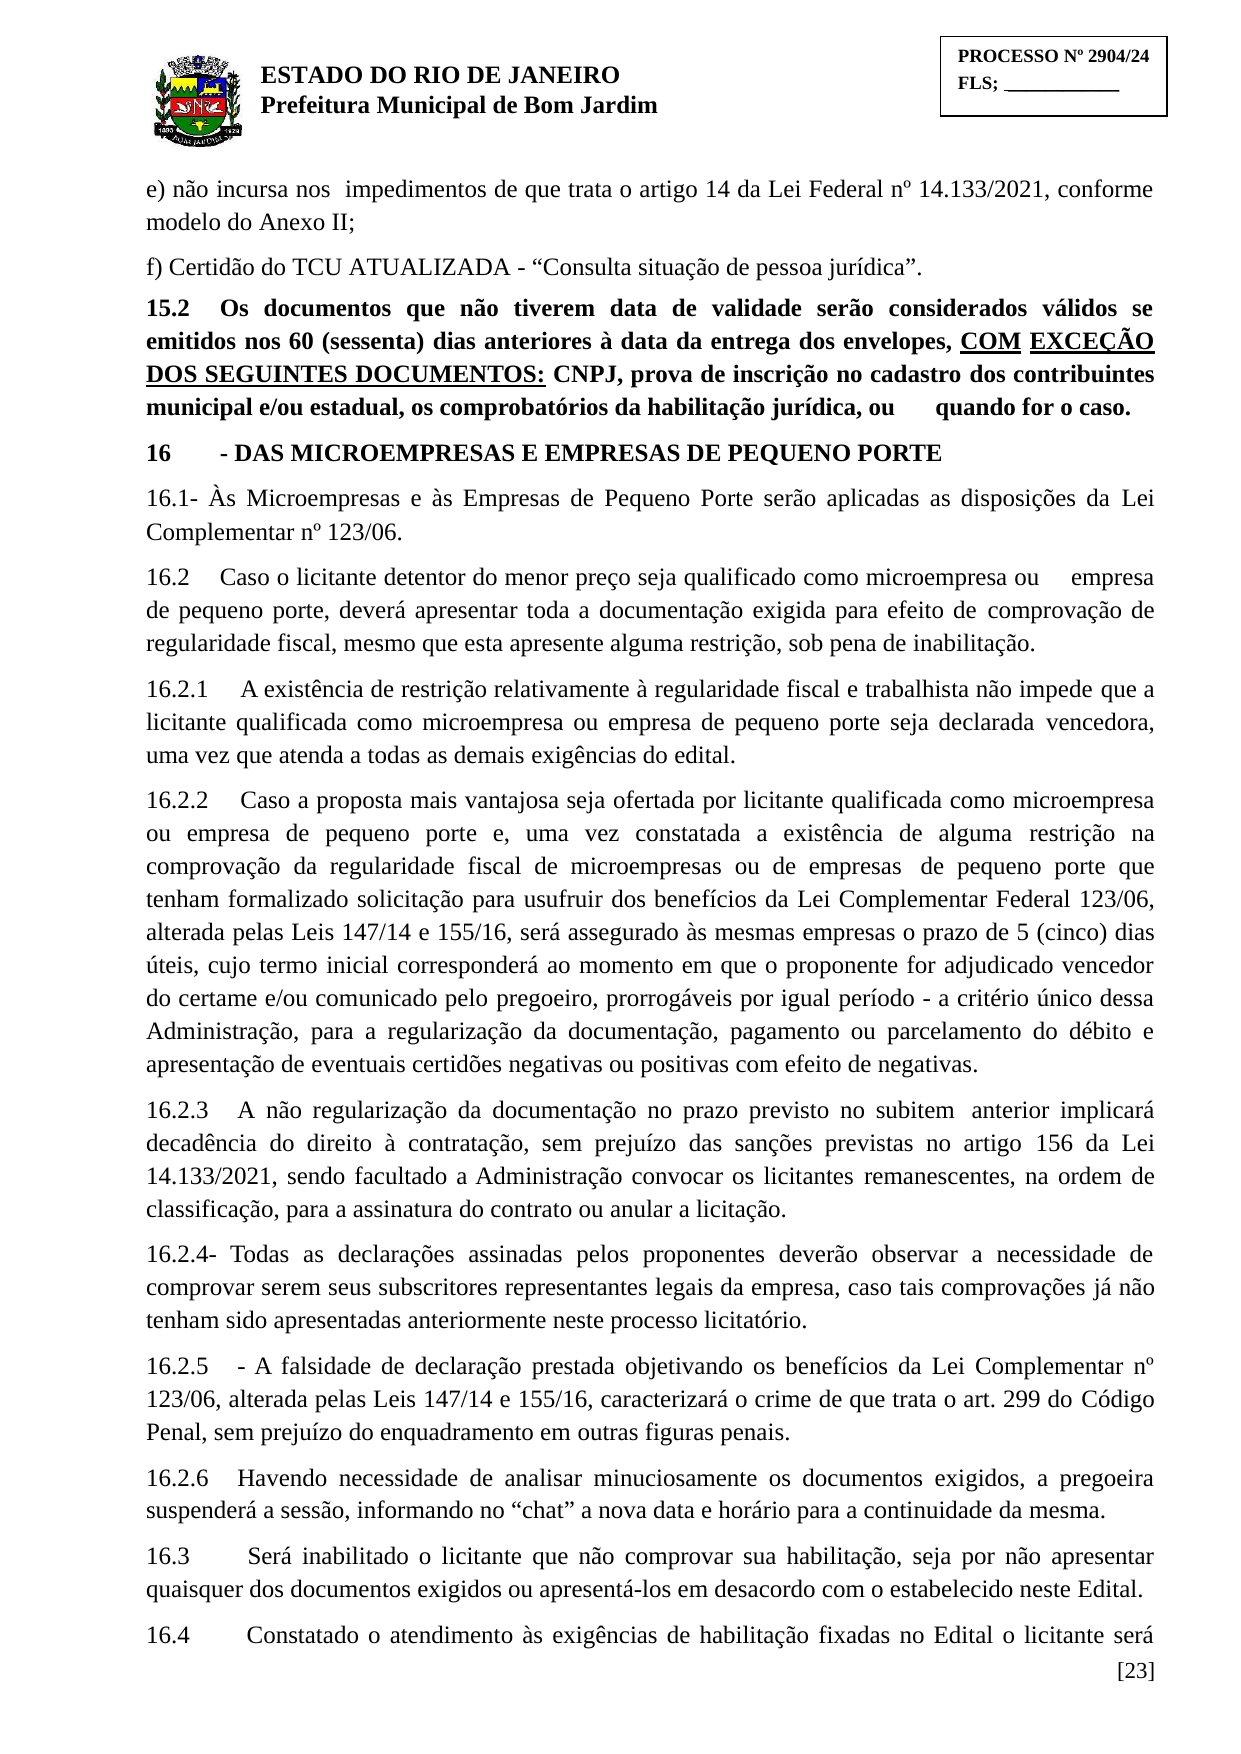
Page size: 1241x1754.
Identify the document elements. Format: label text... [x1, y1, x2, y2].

list 16.2.4- Todas as declarações assinadas pelos proponentes deverão observar a necessidade de comprovar serem seus subscritores representantes legais da empresa, caso tais comprovações já não tenham sido apresentadas anteriormente neste processo licitatório. [146, 1239, 1155, 1334]
list Será inabilitado o licitante que não comprovar sua habilitação, seja por não apresentar quaisquer dos documentos exigidos ou apresentá-los em desacordo com o estabelecido neste Edital. [146, 1541, 1155, 1603]
text f) Certidão do TCU ATUALIZADA - “Consulta situação de pessoa jurídica”. [146, 252, 1155, 281]
picture [151, 54, 243, 147]
list A existência de restrição relativamente à regularidade fiscal e trabalhista não impede que a licitante qualificada como microempresa ou empresa de pequeno porte seja declarada vencedora, uma vez que atenda a todas as demais exigências do edital. [146, 674, 1155, 768]
list Constatado o atendimento às exigências de habilitação fixadas no Edital o licitante será declarado provisoriamente em primeiro lugar. [146, 1620, 1155, 1648]
list - A falsidade de declaração prestada objetivando os benefícios da Lei Complementar nº 123/06, alterada pelas Leis 147/14 e 155/16, caracterizará o crime de que trata o art. 299 do Código Penal, sem prejuízo do enquadramento em outras figuras penais. [146, 1351, 1155, 1446]
list A não regularização da documentação no prazo previsto no subitem anterior implicará decadência do direito à contratação, sem prejuízo das sanções previstas no artigo 156 da Lei 14.133/2021, sendo facultado a Administração convocar os licitantes remanescentes, na ordem de classificação, para a assinatura do contrato ou anular a licitação. [146, 1095, 1155, 1223]
list - DAS MICROEMPRESAS E EMPRESAS DE PEQUENO PORTE [146, 438, 1155, 467]
list e) não incursa nos impedimentos de que trata o artigo 14 da Lei Federal nº 14.133/2021, conforme modelo do Anexo II; [146, 174, 1155, 235]
text 16.1- Às Microempresas e às Empresas de Pequeno Porte serão aplicadas as disposições da Lei Complementar nº 123/06. [146, 483, 1155, 545]
list Havendo necessidade de analisar minuciosamente os documentos exigidos, a pregoeira suspenderá a sessão, informando no “chat” a nova data e horário para a continuidade da mesma. [146, 1463, 1155, 1524]
list Caso o licitante detentor do menor preço seja qualificado como microempresa ou empresa de pequeno porte, deverá apresentar toda a documentação exigida para efeito de comprovação de regularidade fiscal, mesmo que esta apresente alguma restrição, sob pena de inabilitação. [146, 562, 1155, 657]
list Os documentos que não tiverem data de validade serão considerados válidos se emitidos nos 60 (sessenta) dias anteriores à data da entrega dos envelopes, COM EXCEÇÃO DOS SEGUINTES DOCUMENTOS: CNPJ, prova de inscrição no cadastro dos contribuintes municipal e/ou estadual, os comprobatórios da habilitação jurídica, ou quando for o caso. [146, 293, 1155, 421]
list Caso a proposta mais vantajosa seja ofertada por licitante qualificada como microempresa ou empresa de pequeno porte e, uma vez constatada a existência de alguma restrição na comprovação da regularidade fiscal de microempresas ou de empresas de pequeno porte que tenham formalizado solicitação para usufruir dos benefícios da Lei Complementar Federal 123/06, alterada pelas Leis 147/14 e 155/16, será assegurado às mesmas empresas o prazo de 5 (cinco) dias úteis, cujo termo inicial corresponderá ao momento em que o proponente for adjudicado vencedor do certame e/ou comunicado pelo pregoeiro, prorrogáveis por igual período - a critério único dessa Administração, para a regularização da documentação, pagamento ou parcelamento do débito e apresentação de eventuais certidões negativas ou positivas com efeito de negativas. [146, 785, 1155, 1078]
